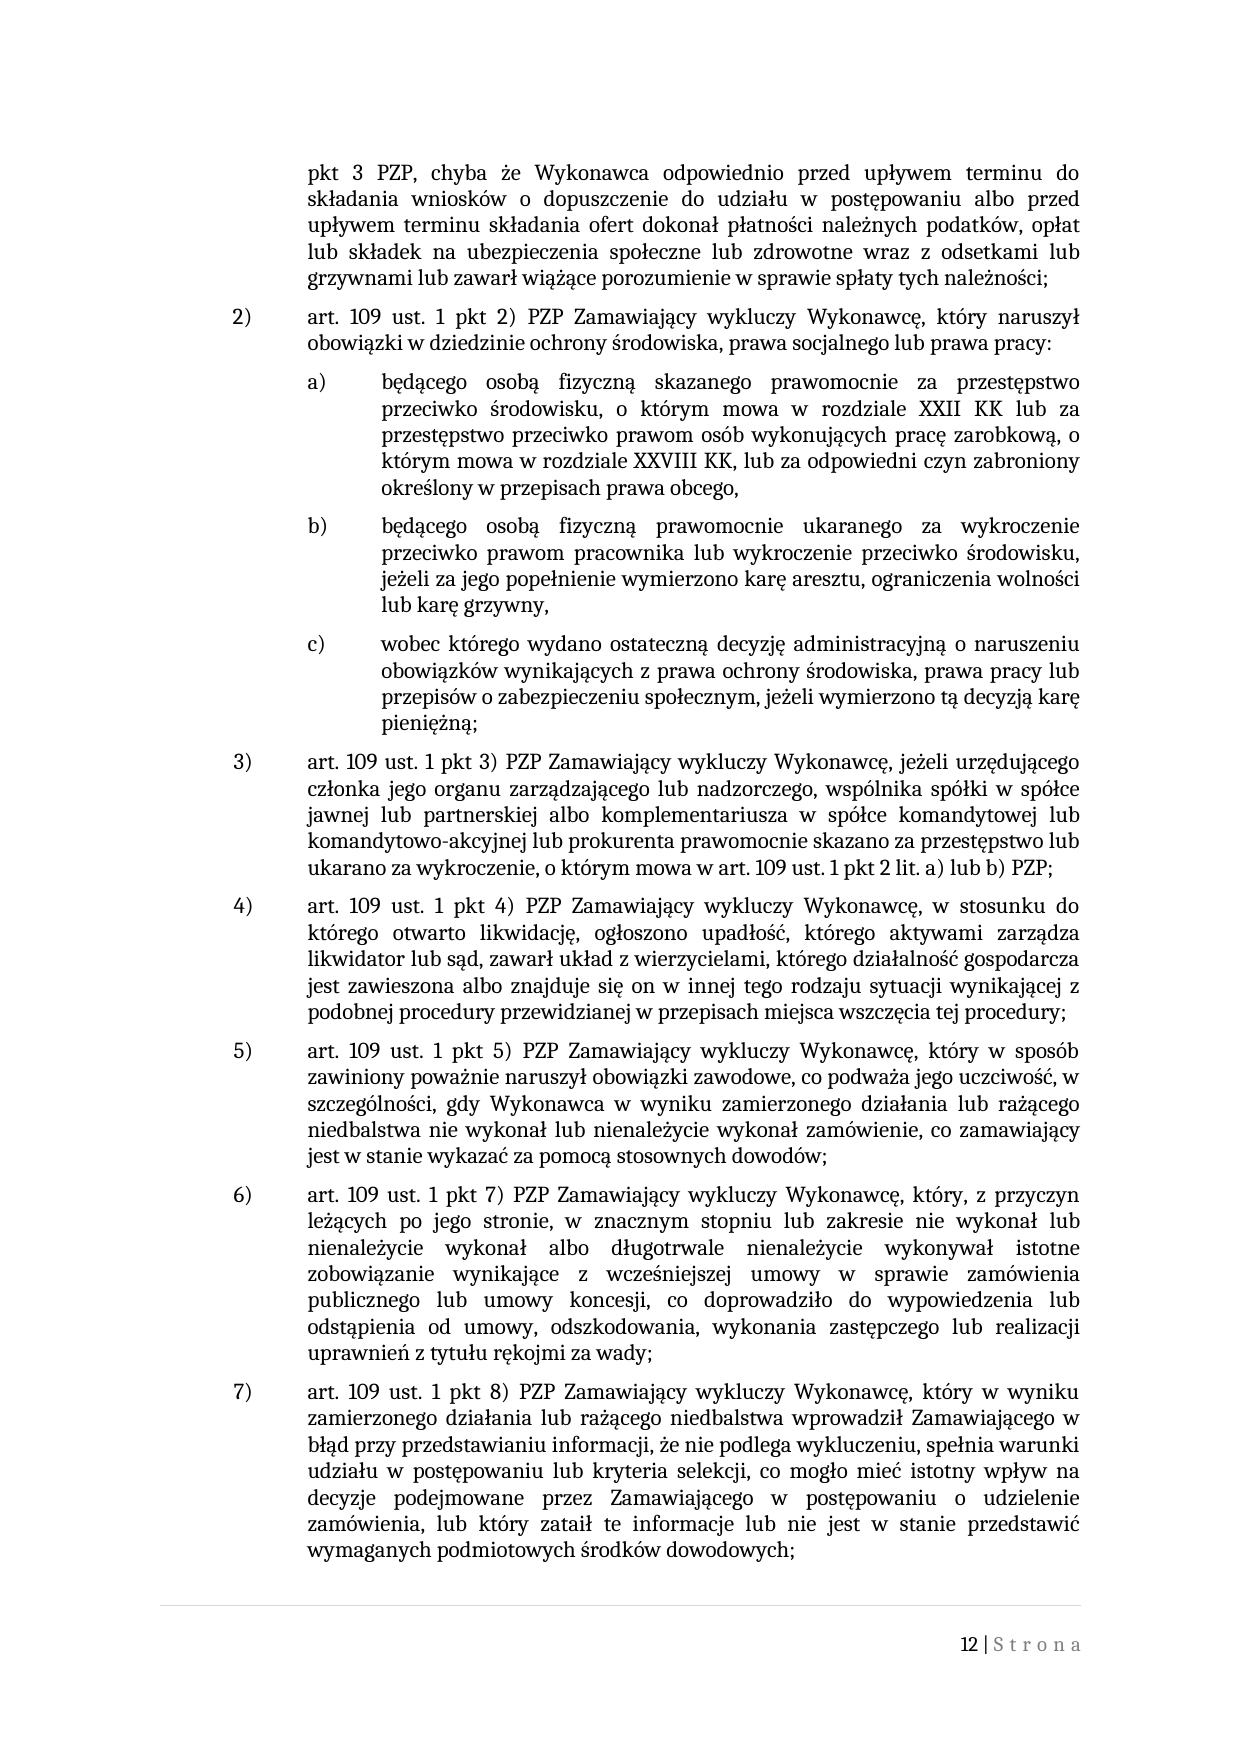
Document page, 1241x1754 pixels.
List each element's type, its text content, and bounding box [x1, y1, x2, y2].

text 6) art. 109 ust. 1 pkt 7) PZP Zamawiający wykluczy Wykonawcę, który, z przyczyn leżących po jego stronie, w znacznym stopniu lub zakresie nie wykonał lub nienależycie wykonał albo długotrwale nienależycie wykonywał istotne zobowiązanie wynikające z wcześniejszej umowy w sprawie zamówienia publicznego lub umowy koncesji, co doprowadziło do wypowiedzenia lub odstąpienia od umowy, odszkodowania, wykonania zastępczego lub realizacji uprawnień z tytułu rękojmi za wady; [233, 1182, 1081, 1366]
text a) będącego osobą fizyczną skazanego prawomocnie za przestępstwo przeciwko środowisku, o którym mowa w rozdziale XXII KK lub za przestępstwo przeciwko prawom osób wykonujących pracę zarobkową, o którym mowa w rozdziale XXVIII KK, lub za odpowiedni czyn zabroniony określony w przepisach prawa obcego, [307, 369, 1081, 501]
text 5) art. 109 ust. 1 pkt 5) PZP Zamawiający wykluczy Wykonawcę, który w sposób zawiniony poważnie naruszył obowiązki zawodowe, co podważa jego uczciwość, w szczególności, gdy Wykonawca w wyniku zamierzonego działania lub rażącego niedbalstwa nie wykonał lub nienależycie wykonał zamówienie, co zamawiający jest w stanie wykazać za pomocą stosownych dowodów; [233, 1038, 1081, 1169]
text 2) art. 109 ust. 1 pkt 2) PZP Zamawiający wykluczy Wykonawcę, który naruszył obowiązki w dziedzinie ochrony środowiska, prawa socjalnego lub prawa pracy: [232, 304, 1081, 356]
text 7) art. 109 ust. 1 pkt 8) PZP Zamawiający wykluczy Wykonawcę, który w wyniku zamierzonego działania lub rażącego niedbalstwa wprowadził Zamawiającego w błąd przy przedstawianiu informacji, że nie podlega wykluczeniu, spełnia warunki udziału w postępowaniu lub kryteria selekcji, co mogło mieć istotny wpływ na decyzje podejmowane przez Zamawiającego w postępowaniu o udzielenie zamówienia, lub który zataił te informacje lub nie jest w stanie przedstawić wymaganych podmiotowych środków dowodowych; [233, 1379, 1081, 1563]
text 3) art. 109 ust. 1 pkt 3) PZP Zamawiający wykluczy Wykonawcę, jeżeli urzędującego członka jego organu zarządzającego lub nadzorczego, wspólnika spółki w spółce jawnej lub partnerskiej albo komplementariusza w spółce komandytowej lub komandytowo-akcyjnej lub prokurenta prawomocnie skazano za przestępstwo lub ukarano za wykroczenie, o którym mowa w art. 109 ust. 1 pkt 2 lit. a) lub b) PZP; [233, 749, 1081, 881]
text b) będącego osobą fizyczną prawomocnie ukaranego za wykroczenie przeciwko prawom pracownika lub wykroczenie przeciwko środowisku, jeżeli za jego popełnienie wymierzono karę aresztu, ograniczenia wolności lub karę grzywny, [307, 513, 1081, 619]
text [232, 159, 1081, 291]
text 4) art. 109 ust. 1 pkt 4) PZP Zamawiający wykluczy Wykonawcę, w stosunku do którego otwarto likwidację, ogłoszono upadłość, którego aktywami zarządza likwidator lub sąd, zawarł układ z wierzycielami, którego działalność gospodarcza jest zawieszona albo znajduje się on w innej tego rodzaju sytuacji wynikającej z podobnej procedury przewidzianej w przepisach miejsca wszczęcia tej procedury; [233, 893, 1081, 1025]
text c) wobec którego wydano ostateczną decyzję administracyjną o naruszeniu obowiązków wynikających z prawa ochrony środowiska, prawa pracy lub przepisów o zabezpieczeniu społecznym, jeżeli wymierzono tą decyzją karę pieniężną; [307, 631, 1081, 737]
